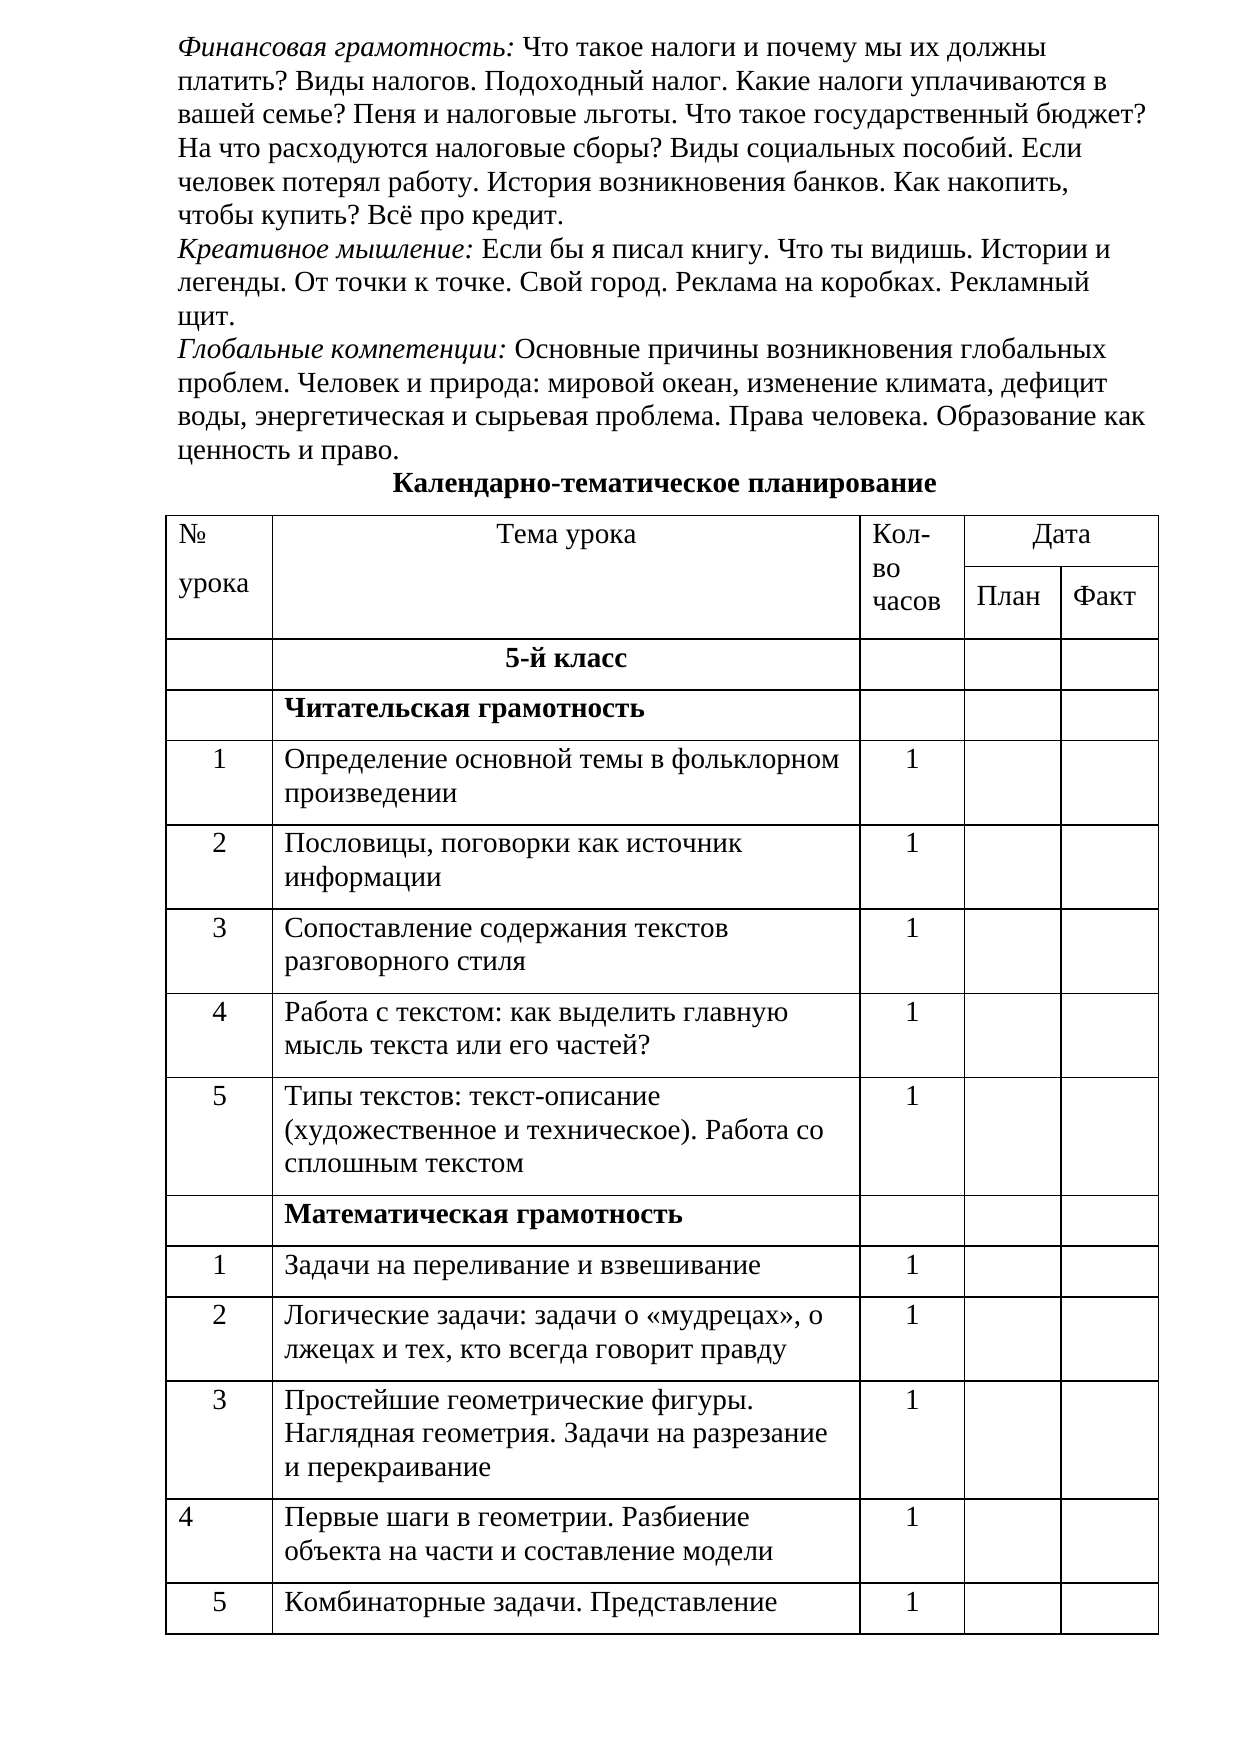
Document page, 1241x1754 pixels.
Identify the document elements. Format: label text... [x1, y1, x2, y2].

table_cell [861, 691, 964, 739]
table_cell 2 [167, 1298, 272, 1380]
table_cell [1062, 1196, 1158, 1245]
table_cell [1062, 1382, 1158, 1498]
table_cell [965, 741, 1060, 824]
table_header Тема урока [273, 516, 859, 638]
table_cell Работа с текстом: как выделить главную мысль текста или его частей? [273, 994, 859, 1077]
table_cell [1062, 691, 1158, 739]
table_cell Сопоставление содержания текстов разговорного стиля [273, 910, 859, 992]
table_cell [1062, 640, 1158, 689]
table_cell Задачи на переливание и взвешивание [273, 1247, 859, 1296]
table_cell 1 [861, 1584, 964, 1633]
table_cell 4 [167, 1500, 272, 1582]
table_header № урока [167, 516, 272, 638]
table_cell 1 [861, 1247, 964, 1296]
table_cell Пословицы, поговорки как источник информации [273, 826, 859, 908]
table_cell [965, 994, 1060, 1077]
table_cell [1062, 1298, 1158, 1380]
table_cell [1062, 1500, 1158, 1582]
table_cell 1 [861, 1382, 964, 1498]
table_cell [167, 640, 272, 689]
table_cell Математическая грамотность [273, 1196, 859, 1245]
text Креативное мышление: Если бы я писал книгу. Что ты видишь. Истории и легенды. От точки к точке. Свой город. Реклама на коробках. Рекламный щит. [177, 231, 1152, 331]
table_cell [861, 640, 964, 689]
table_cell [965, 1500, 1060, 1582]
table_cell [965, 1298, 1060, 1380]
table_header Дата [965, 516, 1158, 566]
table_cell 3 [167, 1382, 272, 1498]
table_cell [1062, 1247, 1158, 1296]
table_cell [965, 1247, 1060, 1296]
table_cell 1 [167, 1247, 272, 1296]
table_cell 2 [167, 826, 272, 908]
table_cell [965, 691, 1060, 739]
table_cell Простейшие геометрические фигуры. Наглядная геометрия. Задачи на разрезание и перекраивание [273, 1382, 859, 1498]
table_cell [1062, 741, 1158, 824]
table_cell 1 [861, 826, 964, 908]
table_cell [1062, 1584, 1158, 1633]
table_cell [273, 1584, 859, 1633]
text Глобальные компетенции: Основные причины возникновения глобальных проблем. Человек и природа: мировой океан, изменение климата, дефицит воды, энергетическая и сырьевая проблема. Права человека. Образование как ценность и право. [177, 331, 1152, 466]
table_cell 3 [167, 910, 272, 992]
table_cell 1 [861, 1078, 964, 1194]
table_cell Определение основной темы в фольклорном произведении [273, 741, 859, 824]
table_cell Факт [1062, 567, 1158, 638]
table_cell 1 [167, 741, 272, 824]
table_cell [965, 1078, 1060, 1194]
table_cell [1062, 826, 1158, 908]
table_cell 1 [861, 910, 964, 992]
table_cell 5 [167, 1584, 272, 1633]
table_cell 1 [861, 1298, 964, 1380]
table_cell [1062, 994, 1158, 1077]
table_cell [167, 1196, 272, 1245]
table_cell Первые шаги в геометрии. Разбиение объекта на части и составление модели [273, 1500, 859, 1582]
text Календарно-тематическое планирование [177, 466, 1152, 499]
table_cell 5 [167, 1078, 272, 1194]
table_cell 1 [861, 1500, 964, 1582]
table_cell [965, 1196, 1060, 1245]
table_cell Читательская грамотность [273, 691, 859, 739]
table_cell [1062, 1078, 1158, 1194]
table_cell [965, 1382, 1060, 1498]
table_cell 5-й класс [273, 640, 859, 689]
table_cell План [965, 567, 1060, 638]
table_cell [965, 1584, 1060, 1633]
table_cell [965, 826, 1060, 908]
table_cell [965, 910, 1060, 992]
table_cell [861, 1196, 964, 1245]
table_cell 1 [861, 741, 964, 824]
table_cell Логические задачи: задачи о «мудрецах», о лжецах и тех, кто всегда говорит правду [273, 1298, 859, 1380]
text Финансовая грамотность: Что такое налоги и почему мы их должны платить? Виды налогов. Подоходный налог. Какие налоги уплачиваются в вашей семье? Пеня и налоговые льготы. Что такое государственный бюджет? На что расходуются налоговые сборы? Виды социальных пособий. Если человек потерял работу. История возникновения банков. Как накопить, чтобы купить? Всё про кредит. [177, 29, 1152, 231]
table_cell [965, 640, 1060, 689]
table_cell 4 [167, 994, 272, 1077]
table_cell [167, 691, 272, 739]
table_cell Типы текстов: текст-описание (художественное и техническое). Работа со сплошным текстом [273, 1078, 859, 1194]
table_cell 1 [861, 994, 964, 1077]
table_cell [1062, 910, 1158, 992]
table_header Кол-во часов [861, 516, 964, 638]
